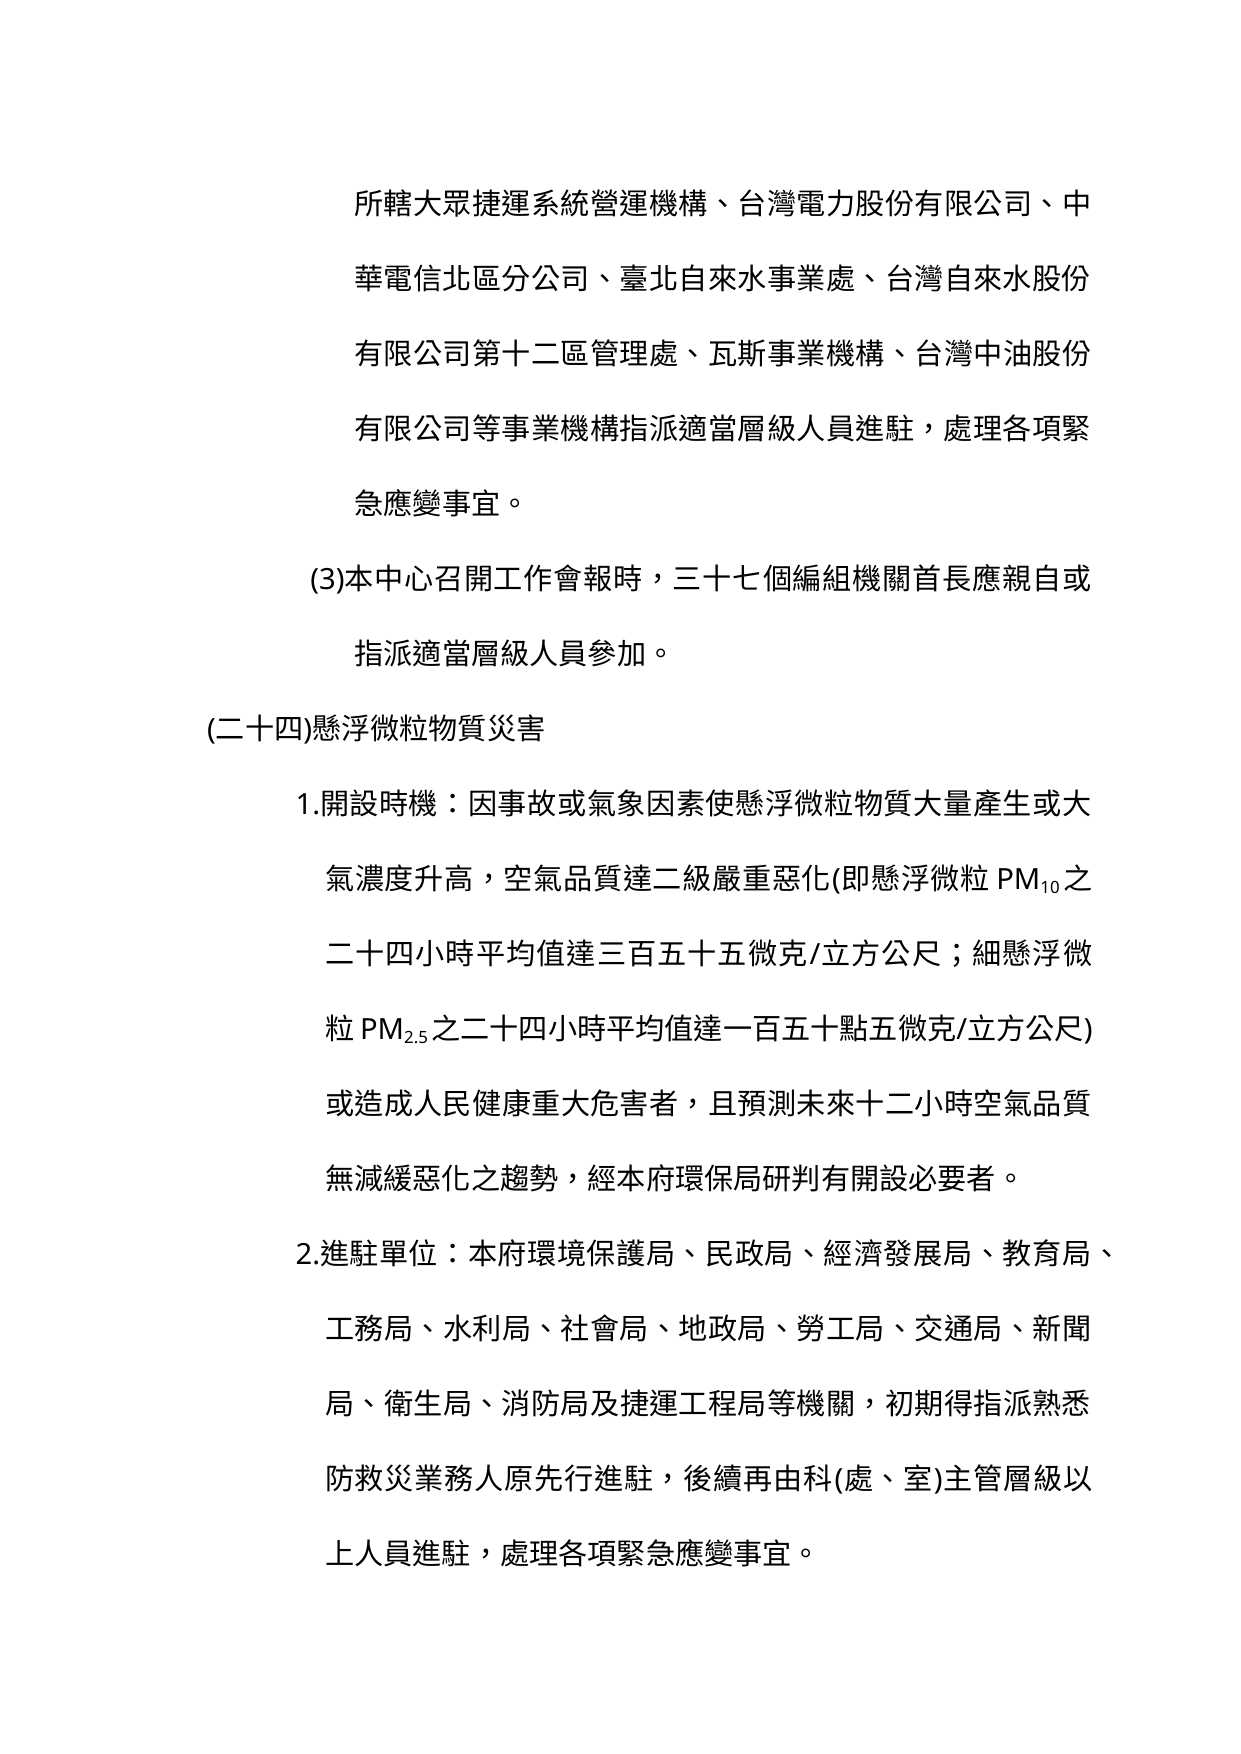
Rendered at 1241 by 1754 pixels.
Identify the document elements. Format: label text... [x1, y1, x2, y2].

list 進駐單位：本府環境保護局、民政局、經濟發展局、教育局、工務局、水利局、社會局、地政局、勞工局、交通局、新聞局、衛生局、消防局及捷運工程局等機關，初期得指派熟悉防救災業務人原先行進駐，後續再由科(處、室)主管層級以上人員進駐，處理各項緊急應變事宜。 [295, 1214, 1092, 1589]
list 本中心召開工作會報時，三十七個編組機關首長應親自或指派適當層級人員參加。 [310, 539, 1092, 689]
list 開設時機：因事故或氣象因素使懸浮微粒物質大量產生或大氣濃度升高，空氣品質達二級嚴重惡化(即懸浮微粒PM10之二十四小時平均值達三百五十五微克/立方公尺；細懸浮微粒PM2.5之二十四小時平均值達一百五十點五微克/立方公尺)或造成人民健康重大危害者，且預測未來十二小時空氣品質無減緩惡化之趨勢，經本府環保局研判有開設必要者。 [295, 764, 1092, 1214]
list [310, 164, 1092, 539]
list 懸浮微粒物質災害 [207, 689, 1092, 764]
